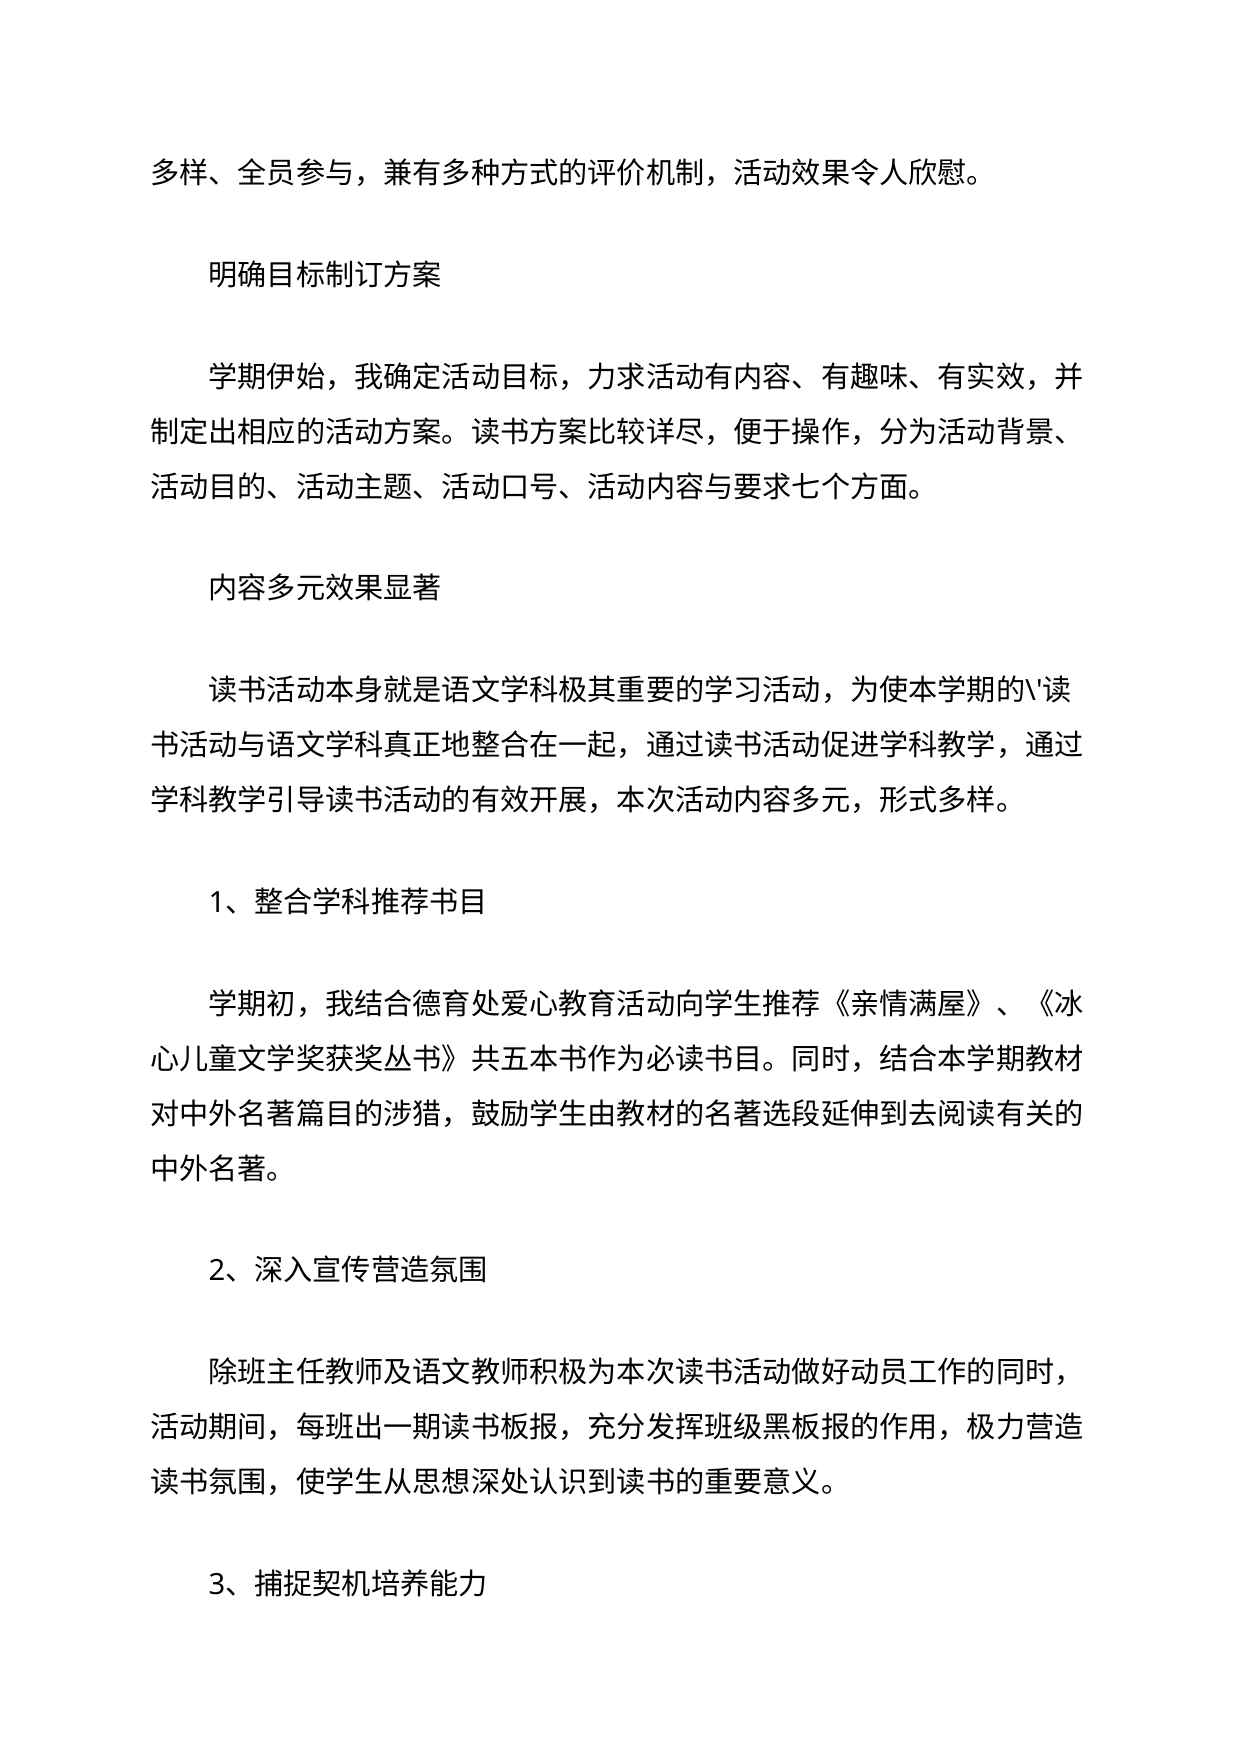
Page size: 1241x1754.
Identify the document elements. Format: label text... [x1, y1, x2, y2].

text 学期伊始，我确定活动目标，力求活动有内容、有趣味、有实效，并制定出相应的活动方案。读书方案比较详尽，便于操作，分为活动背景、活动目的、活动主题、活动口号、活动内容与要求七个方面。 [150, 353, 1090, 506]
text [150, 150, 1090, 192]
text 3、捕捉契机培养能力 [150, 1561, 1090, 1603]
text 除班主任教师及语文教师积极为本次读书活动做好动员工作的同时，活动期间，每班出一期读书板报，充分发挥班级黑板报的作用，极力营造读书氛围，使学生从思想深处认识到读书的重要意义。 [150, 1349, 1090, 1501]
text 学期初，我结合德育处爱心教育活动向学生推荐《亲情满屋》、《冰心儿童文学奖获奖丛书》共五本书作为必读书目。同时，结合本学期教材对中外名著篇目的涉猎，鼓励学生由教材的名著选段延伸到去阅读有关的中外名著。 [150, 981, 1090, 1187]
text 明确目标制订方案 [150, 252, 1090, 294]
text 内容多元效果显著 [150, 565, 1090, 607]
text 1、整合学科推荐书目 [150, 878, 1090, 921]
text 读书活动本身就是语文学科极其重要的学习活动，为使本学期的\'读书活动与语文学科真正地整合在一起，通过读书活动促进学科教学，通过学科教学引导读书活动的有效开展，本次活动内容多元，形式多样。 [150, 667, 1090, 819]
text 2、深入宣传营造氛围 [150, 1247, 1090, 1289]
